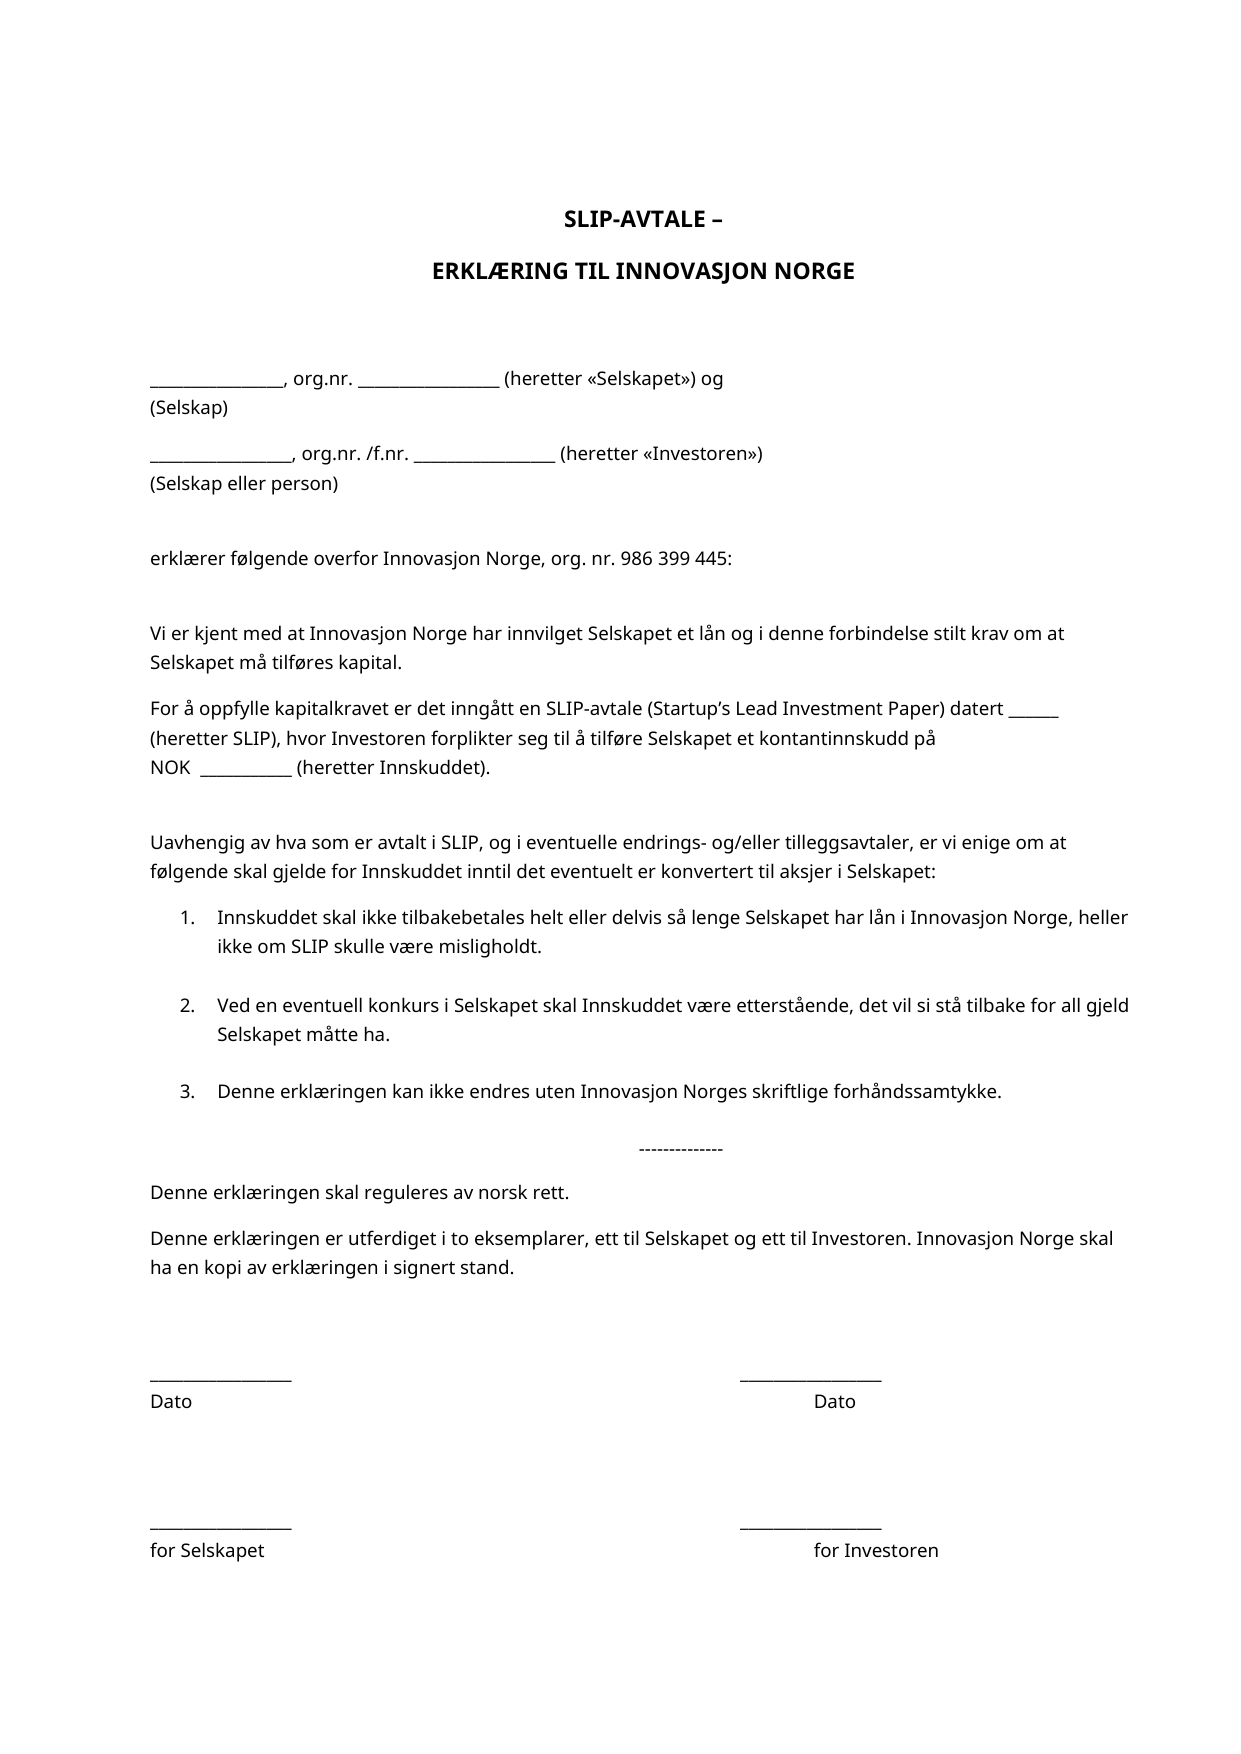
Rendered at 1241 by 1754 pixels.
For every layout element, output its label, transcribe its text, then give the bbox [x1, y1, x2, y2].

text SLIP-AVTALE – [150, 203, 1137, 234]
text Dato Dato [150, 1388, 1137, 1414]
text For å oppfylle kapitalkravet er det inngått en SLIP-avtale (Startup’s Lead Investment Paper) datert ______ (heretter SLIP), hvor Investoren forplikter seg til å tilføre Selskapet et kontantinnskudd på [150, 696, 1137, 750]
text Denne erklæringen er utferdiget i to eksemplarer, ett til Selskapet og ett til Investoren. Innovasjon Norge skal ha en kopi av erklæringen i signert stand. [150, 1225, 1137, 1280]
list Innskuddet skal ikke tilbakebetales helt eller delvis så lenge Selskapet har lån i Innovasjon Norge, heller ikke om SLIP skulle være misligholdt. [179, 904, 1137, 959]
text Uavhengig av hva som er avtalt i SLIP, og i eventuelle endrings- og/eller tilleggsavtaler, er vi enige om at følgende skal gjelde for Innskuddet inntil det eventuelt er konvertert til aksjer i Selskapet: [150, 829, 1137, 884]
text for Selskapet for Investoren [150, 1537, 1137, 1563]
text NOK ___________ (heretter Innskuddet). [150, 754, 1137, 779]
text (Selskap eller person) [150, 470, 1137, 495]
list Denne erklæringen kan ikke endres uten Innovasjon Norges skriftlige forhåndssamtykke. [179, 1078, 1137, 1104]
list -------------- [225, 1135, 1137, 1161]
list Ved en eventuell konkurs i Selskapet skal Innskuddet være etterstående, det vil si stå tilbake for all gjeld Selskapet måtte ha. [179, 992, 1137, 1047]
text erklærer følgende overfor Innovasjon Norge, org. nr. 986 399 445: [150, 545, 1137, 571]
text ________________, org.nr. _________________ (heretter «Selskapet») og [150, 365, 1137, 391]
text ERKLÆRING TIL INNOVASJON NORGE [150, 255, 1137, 286]
text _________________, org.nr. /f.nr. _________________ (heretter «Investoren») [150, 441, 1137, 466]
text Denne erklæringen skal reguleres av norsk rett. [150, 1179, 1137, 1205]
text _________________ _________________ [150, 1359, 1137, 1384]
text _________________ _________________ [150, 1508, 1137, 1533]
text Vi er kjent med at Innovasjon Norge har innvilget Selskapet et lån og i denne forbindelse stilt krav om at Selskapet må tilføres kapital. [150, 620, 1137, 675]
text (Selskap) [150, 395, 1137, 420]
